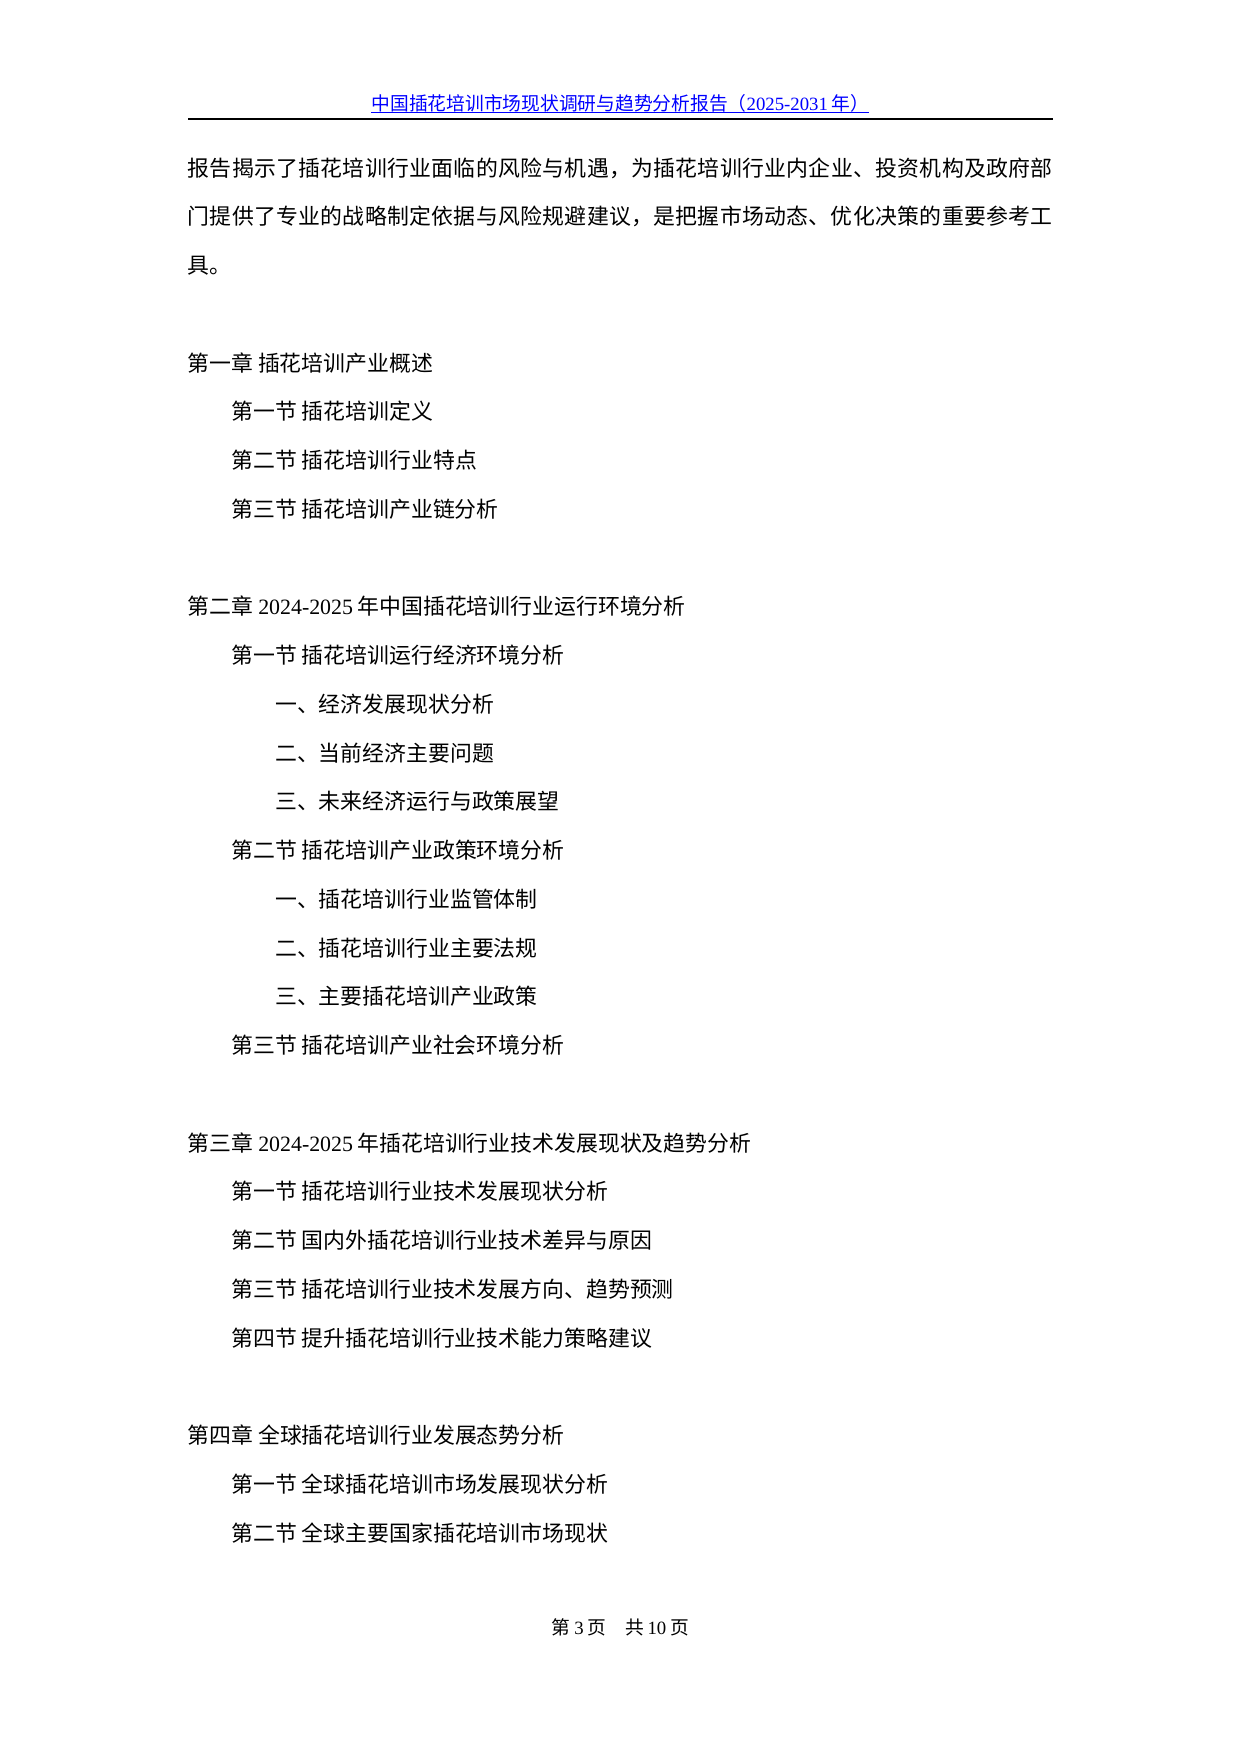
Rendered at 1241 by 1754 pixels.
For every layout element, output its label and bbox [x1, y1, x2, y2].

text [187, 150, 1053, 1548]
